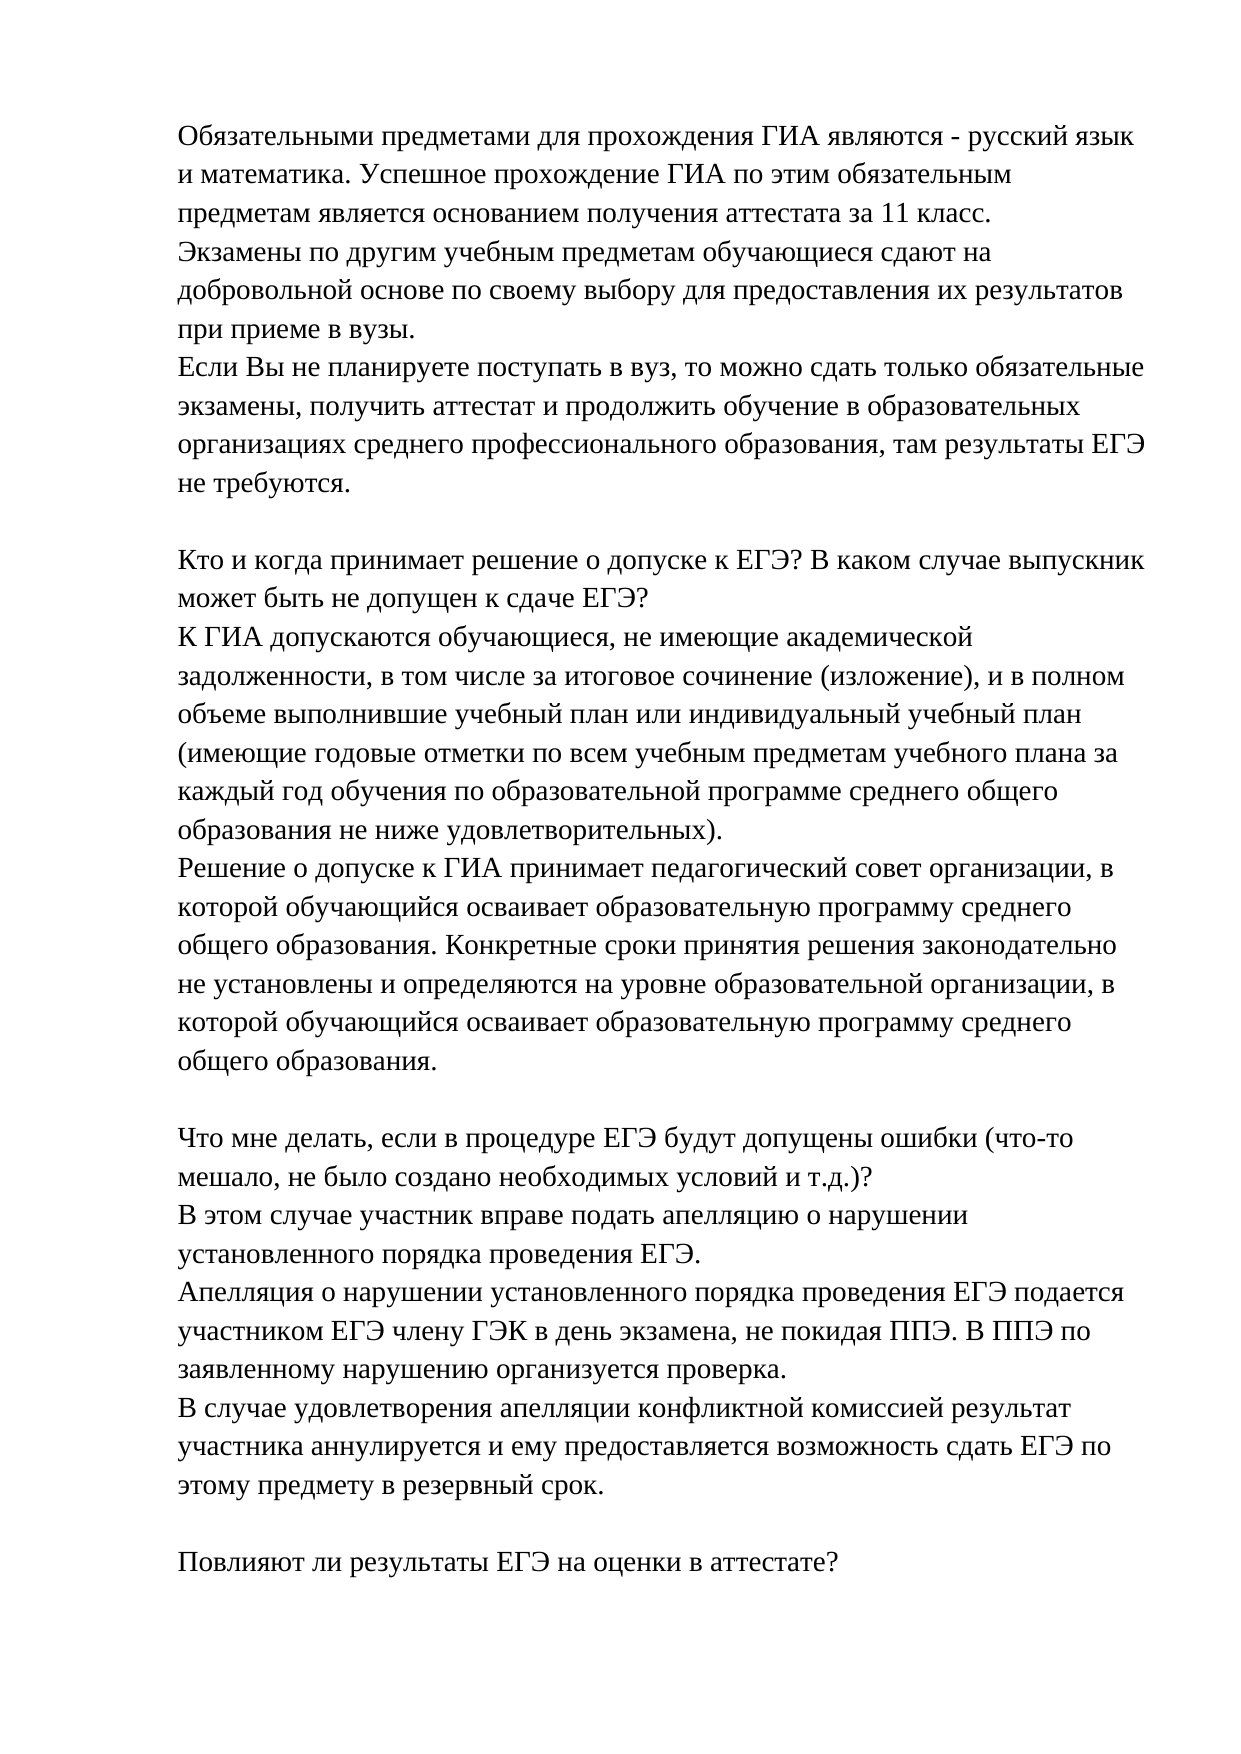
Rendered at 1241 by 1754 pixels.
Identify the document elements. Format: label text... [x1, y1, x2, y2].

text К ГИА допускаются обучающиеся, не имеющие академической задолженности, в том числе за итоговое сочинение (изложение), и в полном объеме выполнившие учебный план или индивидуальный учебный план (имеющие годовые отметки по всем учебным предметам учебного плана за каждый год обучения по образовательной программе среднего общего образования не ниже удовлетворительных). [177, 619, 1152, 845]
text Что мне делать, если в процедуре ЕГЭ будут допущены ошибки (что-то мешало, не было создано необходимых условий и т.д.)? [177, 1120, 1152, 1192]
text Если Вы не планируете поступать в вуз, то можно сдать только обязательные экзамены, получить аттестат и продолжить обучение в образовательных организациях среднего профессионального образования, там результаты ЕГЭ не требуются. [177, 349, 1152, 498]
text В этом случае участник вправе подать апелляцию о нарушении установленного порядка проведения ЕГЭ. [177, 1197, 1152, 1269]
text Кто и когда принимает решение о допуске к ЕГЭ? В каком случае выпускник может быть не допущен к сдаче ЕГЭ? [177, 542, 1152, 614]
text В случае удовлетворения апелляции конфликтной комиссией результат участника аннулируется и ему предоставляется возможность сдать ЕГЭ по этому предмету в резервный срок. [177, 1390, 1152, 1501]
text Апелляция о нарушении установленного порядка проведения ЕГЭ подается участником ЕГЭ члену ГЭК в день экзамена, не покидая ППЭ. В ППЭ по заявленному нарушению организуется проверка. [177, 1274, 1152, 1385]
text Повлияют ли результаты ЕГЭ на оценки в аттестате? [177, 1544, 1152, 1578]
text Экзамены по другим учебным предметам обучающиеся сдают на добровольной основе по своему выбору для предоставления их результатов при приеме в вузы. [177, 234, 1152, 344]
text Обязательными предметами для прохождения ГИА являются - русский язык и математика. Успешное прохождение ГИА по этим обязательным предметам является основанием получения аттестата за 11 класс. [177, 118, 1152, 229]
text Решение о допуске к ГИА принимает педагогический совет организации, в которой обучающийся осваивает образовательную программу среднего общего образования. Конкретные сроки принятия решения законодательно не установлены и определяются на уровне образовательной организации, в которой обучающийся осваивает образовательную программу среднего общего образования. [177, 850, 1152, 1077]
